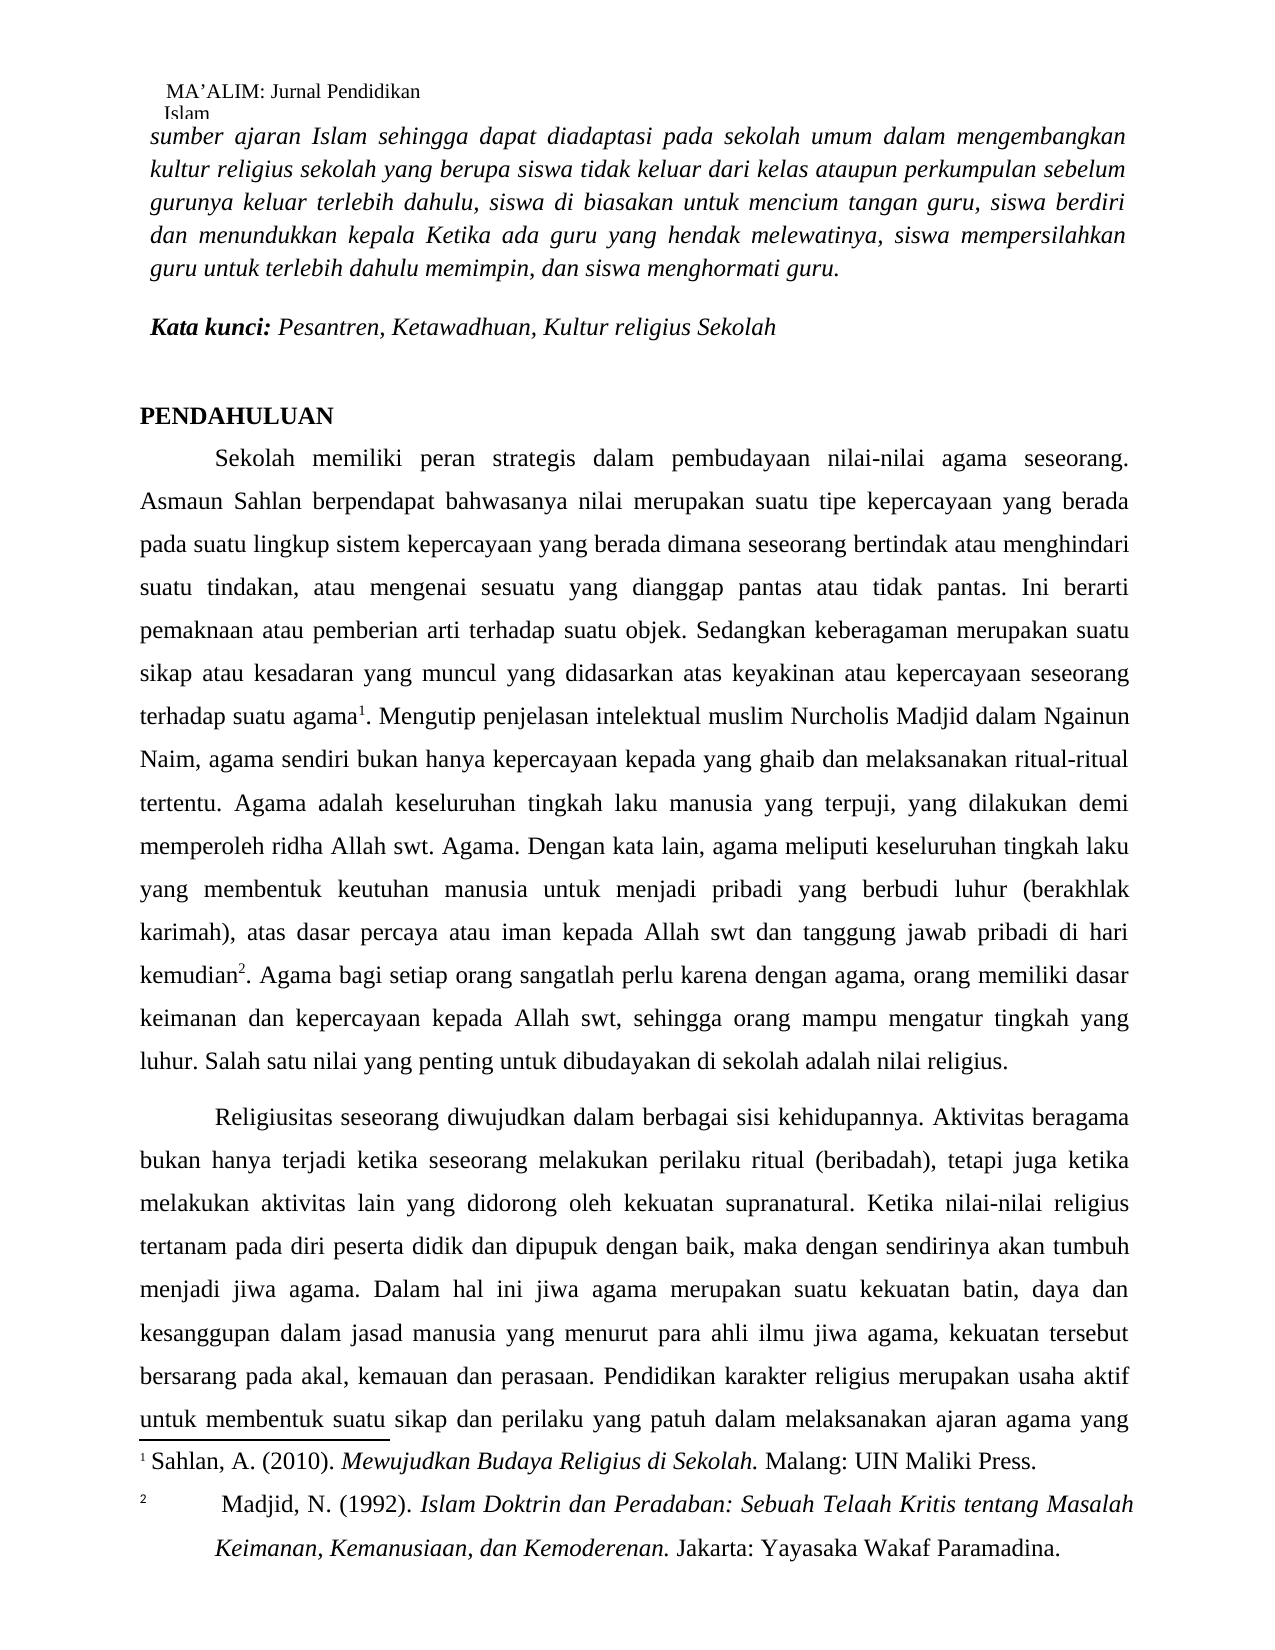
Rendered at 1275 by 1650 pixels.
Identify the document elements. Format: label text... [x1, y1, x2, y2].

text PENDAHULUAN [139, 401, 1137, 430]
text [139, 1102, 1130, 1433]
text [150, 121, 1129, 282]
text Kata kunci: Pesantren, Ketawadhuan, Kultur religius Sekolah [150, 312, 1010, 341]
text Sekolah memiliki peran strategis dalam pembudayaan nilai-nilai agama seseorang. Asmaun Sahlan berpendapat bahwasanya nilai merupakan suatu tipe kepercayaan yang berada pada suatu lingkup sistem kepercayaan yang berada dimana seseorang bertindak atau menghindari suatu tindakan, atau mengenai sesuatu yang dianggap pantas atau tidak pantas. Ini berarti pemaknaan atau pemberian arti terhadap suatu objek. Sedangkan keberagaman merupakan suatu sikap atau kesadaran yang muncul yang didasarkan atas keyakinan atau kepercayaan seseorang terhadap suatu agama. Mengutip penjelasan intelektual muslim Nurcholis Madjid dalam Ngainun Naim, agama sendiri bukan hanya kepercayaan kepada yang ghaib dan melaksanakan ritual-ritual tertentu. Agama adalah keseluruhan tingkah laku manusia yang terpuji, yang dilakukan demi memperoleh ridha Allah swt. Agama. Dengan kata lain, agama meliputi keseluruhan tingkah laku yang membentuk keutuhan manusia untuk menjadi pribadi yang berbudi luhur (berakhlak karimah), atas dasar percaya atau iman kepada Allah swt dan tanggung jawab pribadi di hari kemudian. Agama bagi setiap orang sangatlah perlu karena dengan agama, orang memiliki dasar keimanan dan kepercayaan kepada Allah swt, sehingga orang mampu mengatur tingkah yang luhur. Salah satu nilai yang penting untuk dibudayakan di sekolah adalah nilai religius. [139, 443, 1130, 1075]
